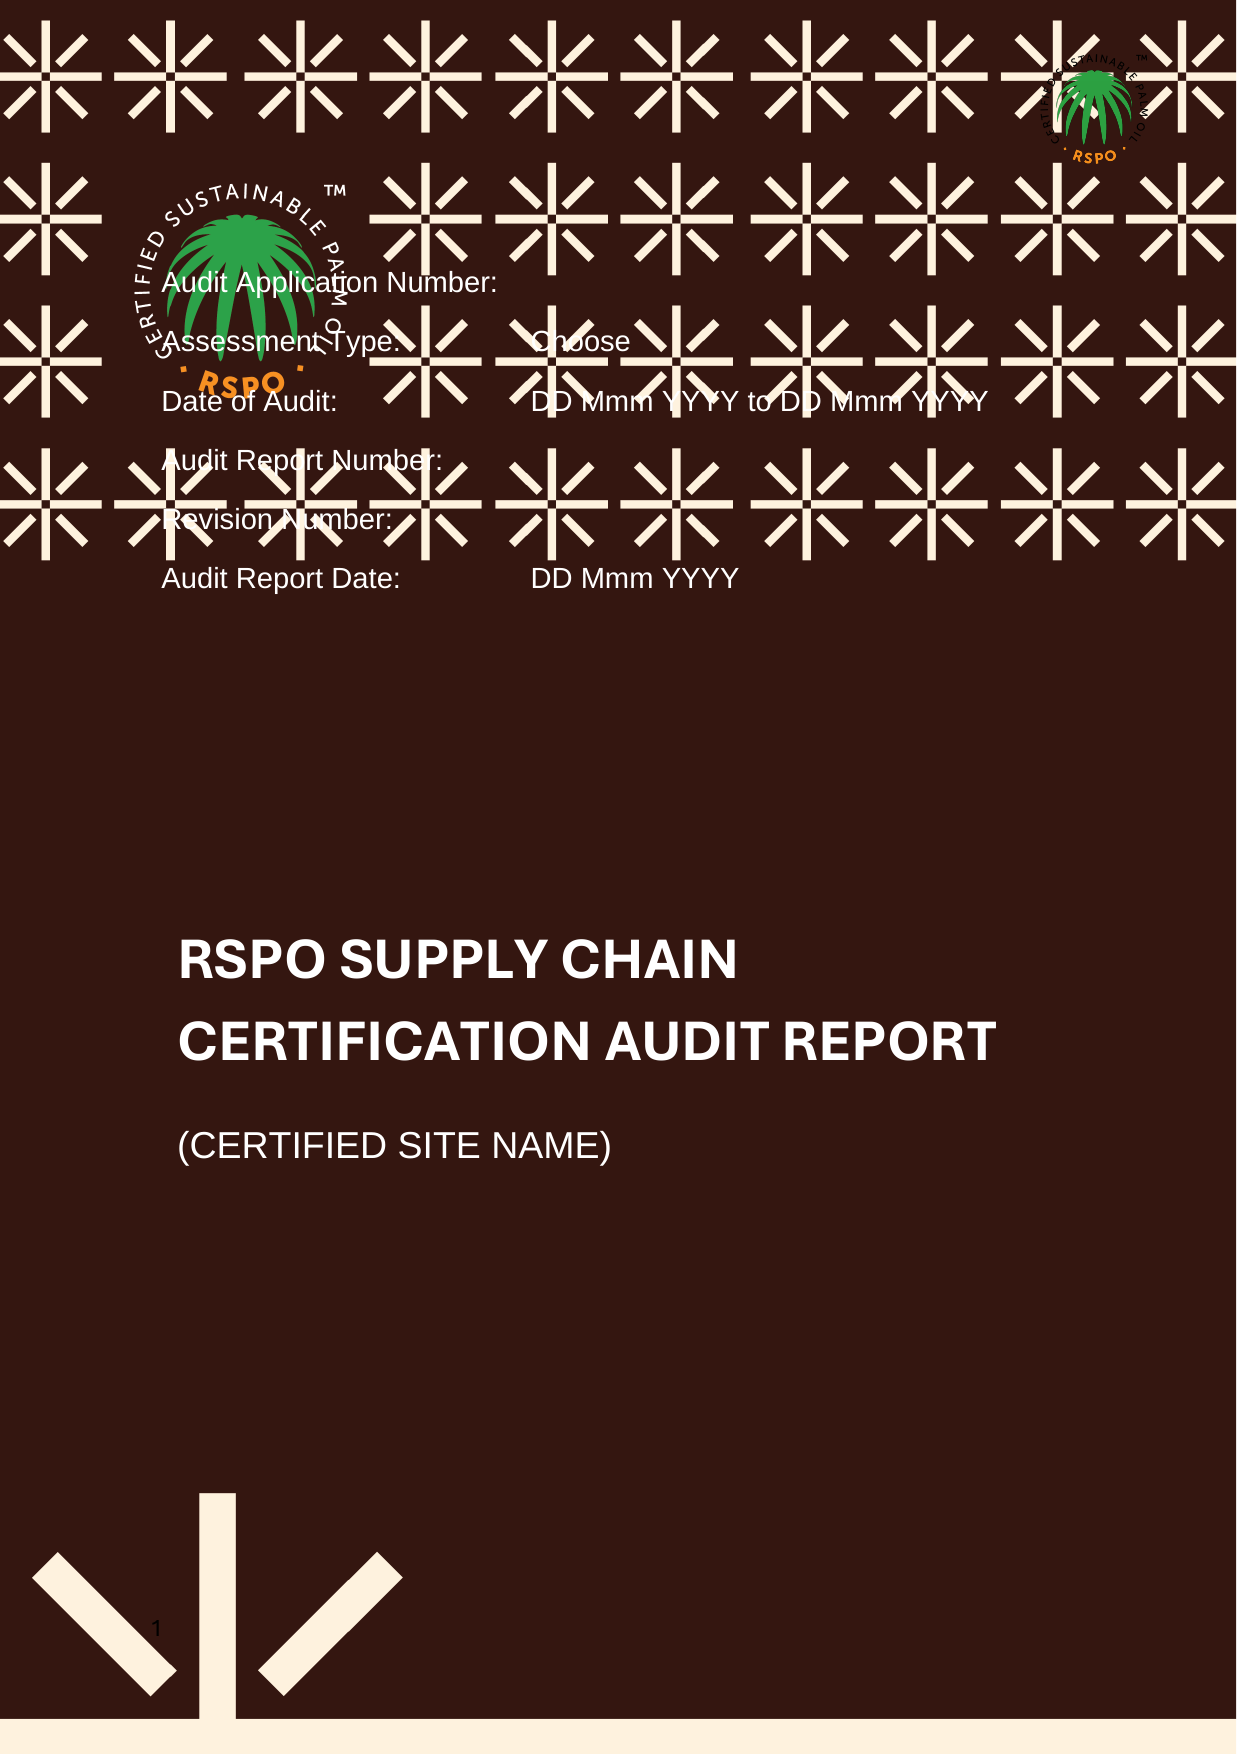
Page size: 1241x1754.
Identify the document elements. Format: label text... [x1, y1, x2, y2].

table_cell Audit Report Number: [150, 443, 519, 502]
table_cell Audit Report Date: [150, 561, 519, 620]
table_cell Revision Number: [150, 502, 519, 561]
table_cell Date of Audit: [150, 384, 519, 443]
table_cell [519, 443, 1119, 502]
table_header [519, 265, 1119, 324]
table_header Audit Application Number: [150, 265, 519, 324]
table_cell Assessment Type: [150, 325, 519, 383]
table_cell DD Mmm YYYY [519, 561, 1119, 620]
picture [0, 0, 1237, 1754]
table_cell [519, 325, 1119, 383]
table_cell DD Mmm YYYY to DD Mmm YYYY [519, 384, 1119, 443]
table_cell [519, 502, 1119, 561]
